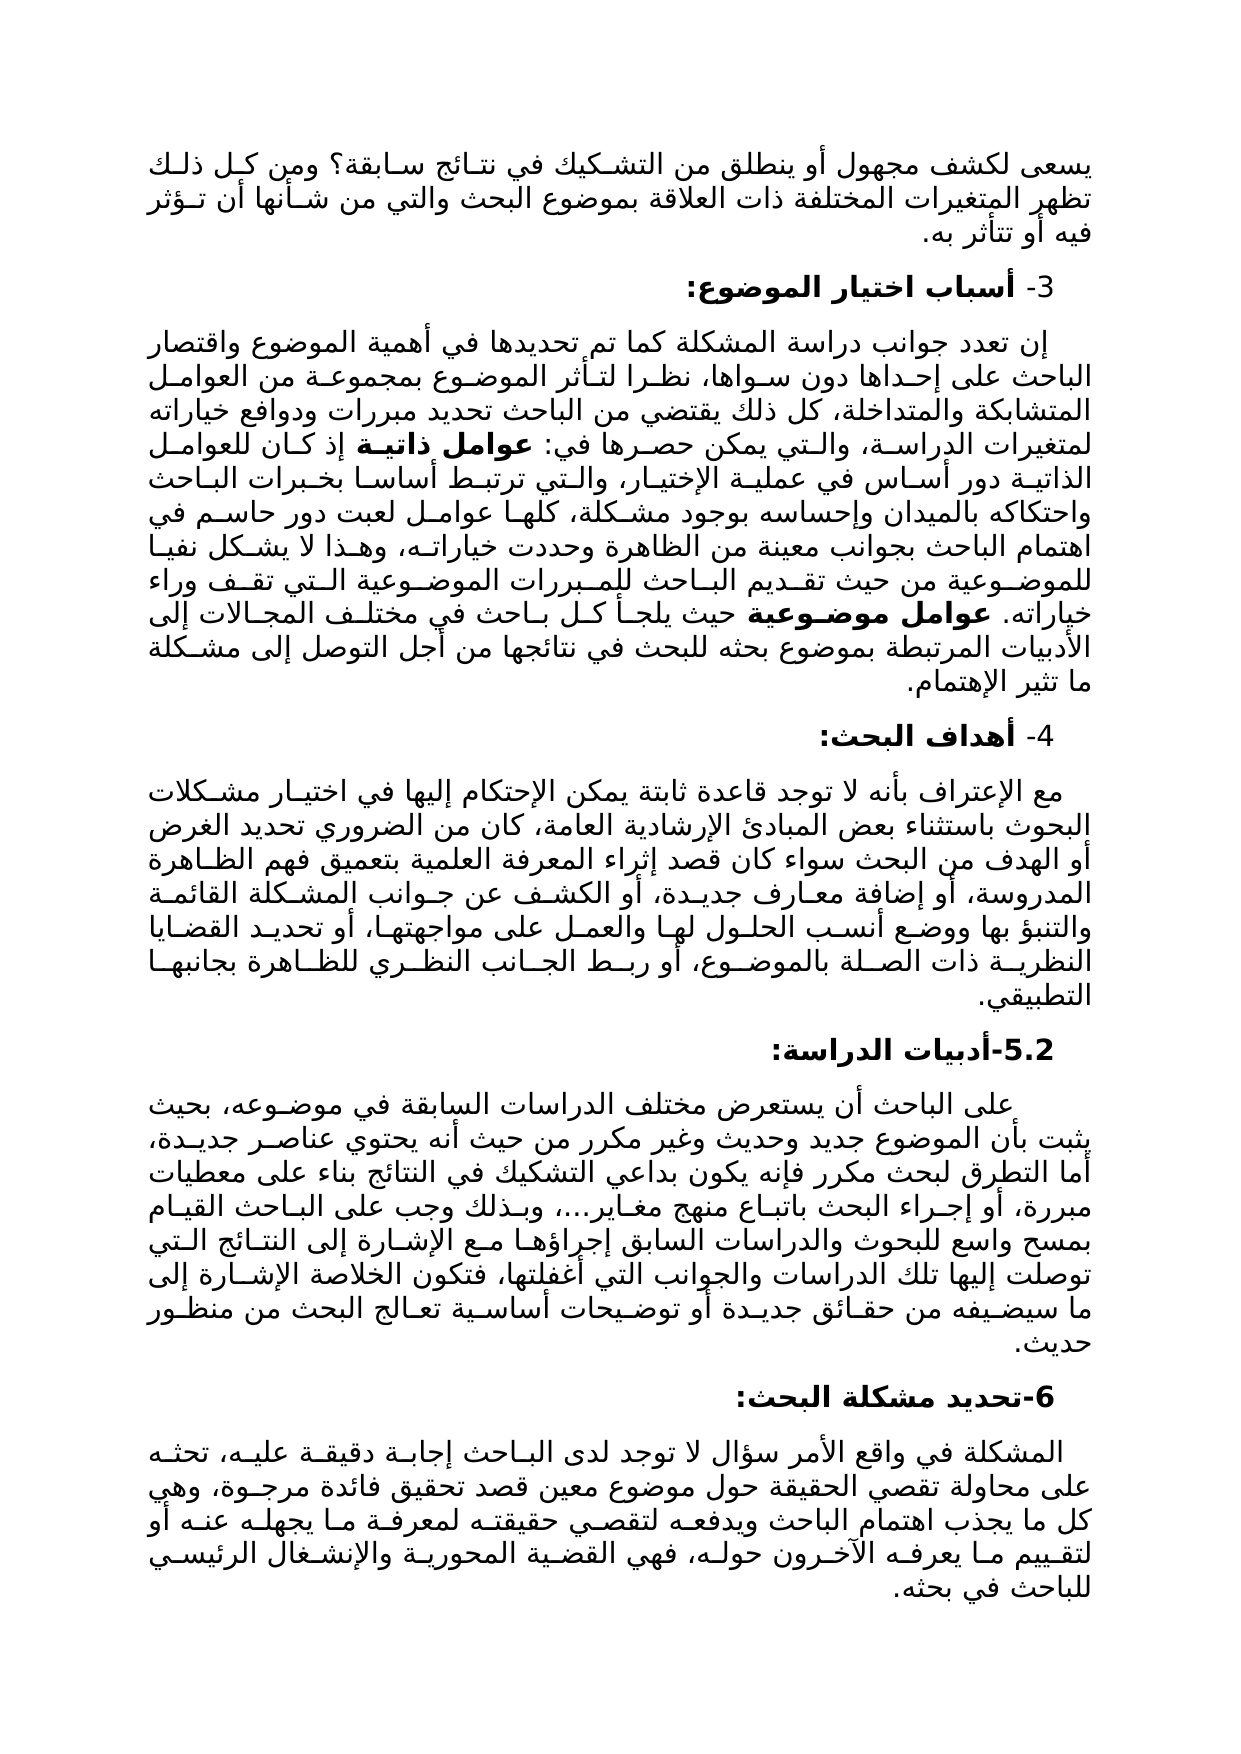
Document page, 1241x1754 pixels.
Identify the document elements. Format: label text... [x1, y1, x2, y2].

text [148, 148, 1093, 249]
text 6-تحديد مشكلة البحث: [148, 1380, 1055, 1414]
text مع الإعتراف بأنه لا توجد قاعدة ثابتة يمكن الإحتكام إليها في اختيار مشكلات البحوث باستثناء بعض المبادئ الإرشادية العامة، كان من الضروري تحديد الغرض أو الهدف من البحث سواء كان قصد إثراء المعرفة العلمية بتعميق فهم الظاهرة المدروسة، أو إضافة معارف جديدة، أو الكشف عن جوانب المشكلة القائمة والتنبؤ بها ووضع أنسب الحلول لها والعمل على مواجهتها، أو تحديد القضايا النظرية ذات الصلة بالموضوع، أو ربط الجانب النظري للظاهرة بجانبها التطبيقي. [148, 774, 1093, 1012]
text المشكلة في واقع الأمر سؤال لا توجد لدى الباحث إجابة دقيقة عليه، تحثه على محاولة تقصي الحقيقة حول موضوع معين قصد تحقيق فائدة مرجوة، وهي كل ما يجذب اهتمام الباحث ويدفعه لتقصي حقيقته لمعرفة ما يجهله عنه أو لتقييم ما يعرفه الآخرون حوله، فهي القضية المحورية والإنشغال الرئيسي للباحث في بحثه. [148, 1435, 1093, 1605]
text إن تعدد جوانب دراسة المشكلة كما تم تحديدها في أهمية الموضوع واقتصار الباحث على إحداها دون سواها، نظرا لتأثر الموضوع بمجموعة من العوامل المتشابكة والمتداخلة، كل ذلك يقتضي من الباحث تحديد مبررات ودوافع خياراته لمتغيرات الدراسة، والتي يمكن حصرها في: عوامل ذاتية إذ كان للعوامل الذاتية دور أساس في عملية الإختيار، والتي ترتبط أساسا بخبرات الباحث واحتكاكه بالميدان وإحساسه بوجود مشكلة، كلها عوامل لعبت دور حاسم في اهتمام الباحث بجوانب معينة من الظاهرة وحددت خياراته، وهذا لا يشكل نفيا للموضوعية من حيث تقديم الباحث للمبررات الموضوعية التي تقف وراء خياراته. عوامل موضوعية حيث يلجأ كل باحث في مختلف المجالات إلى الأدبيات المرتبطة بموضوع بحثه للبحث في نتائجها من أجل التوصل إلى مشكلة ما تثير الإهتمام. [148, 325, 1093, 699]
text 5.2-أدبيات الدراسة: [148, 1033, 1055, 1067]
text 4- أهداف البحث: [148, 719, 1055, 753]
text على الباحث أن يستعرض مختلف الدراسات السابقة في موضوعه، بحيث يثبت بأن الموضوع جديد وحديث وغير مكرر من حيث أنه يحتوي عناصر جديدة، أما التطرق لبحث مكرر فإنه يكون بداعي التشكيك في النتائج بناء على معطيات مبررة، أو إجراء البحث باتباع منهج مغاير...، وبذلك وجب على الباحث القيام بمسح واسع للبحوث والدراسات السابق إجراؤها مع الإشارة إلى النتائج التي توصلت إليها تلك الدراسات والجوانب التي أغفلتها، فتكون الخلاصة الإشارة إلى ما سيضيفه من حقائق جديدة أو توضيحات أساسية تعالج البحث من منظور حديث. [148, 1088, 1093, 1359]
text 3- أسباب اختيار الموضوع: [148, 270, 1055, 304]
